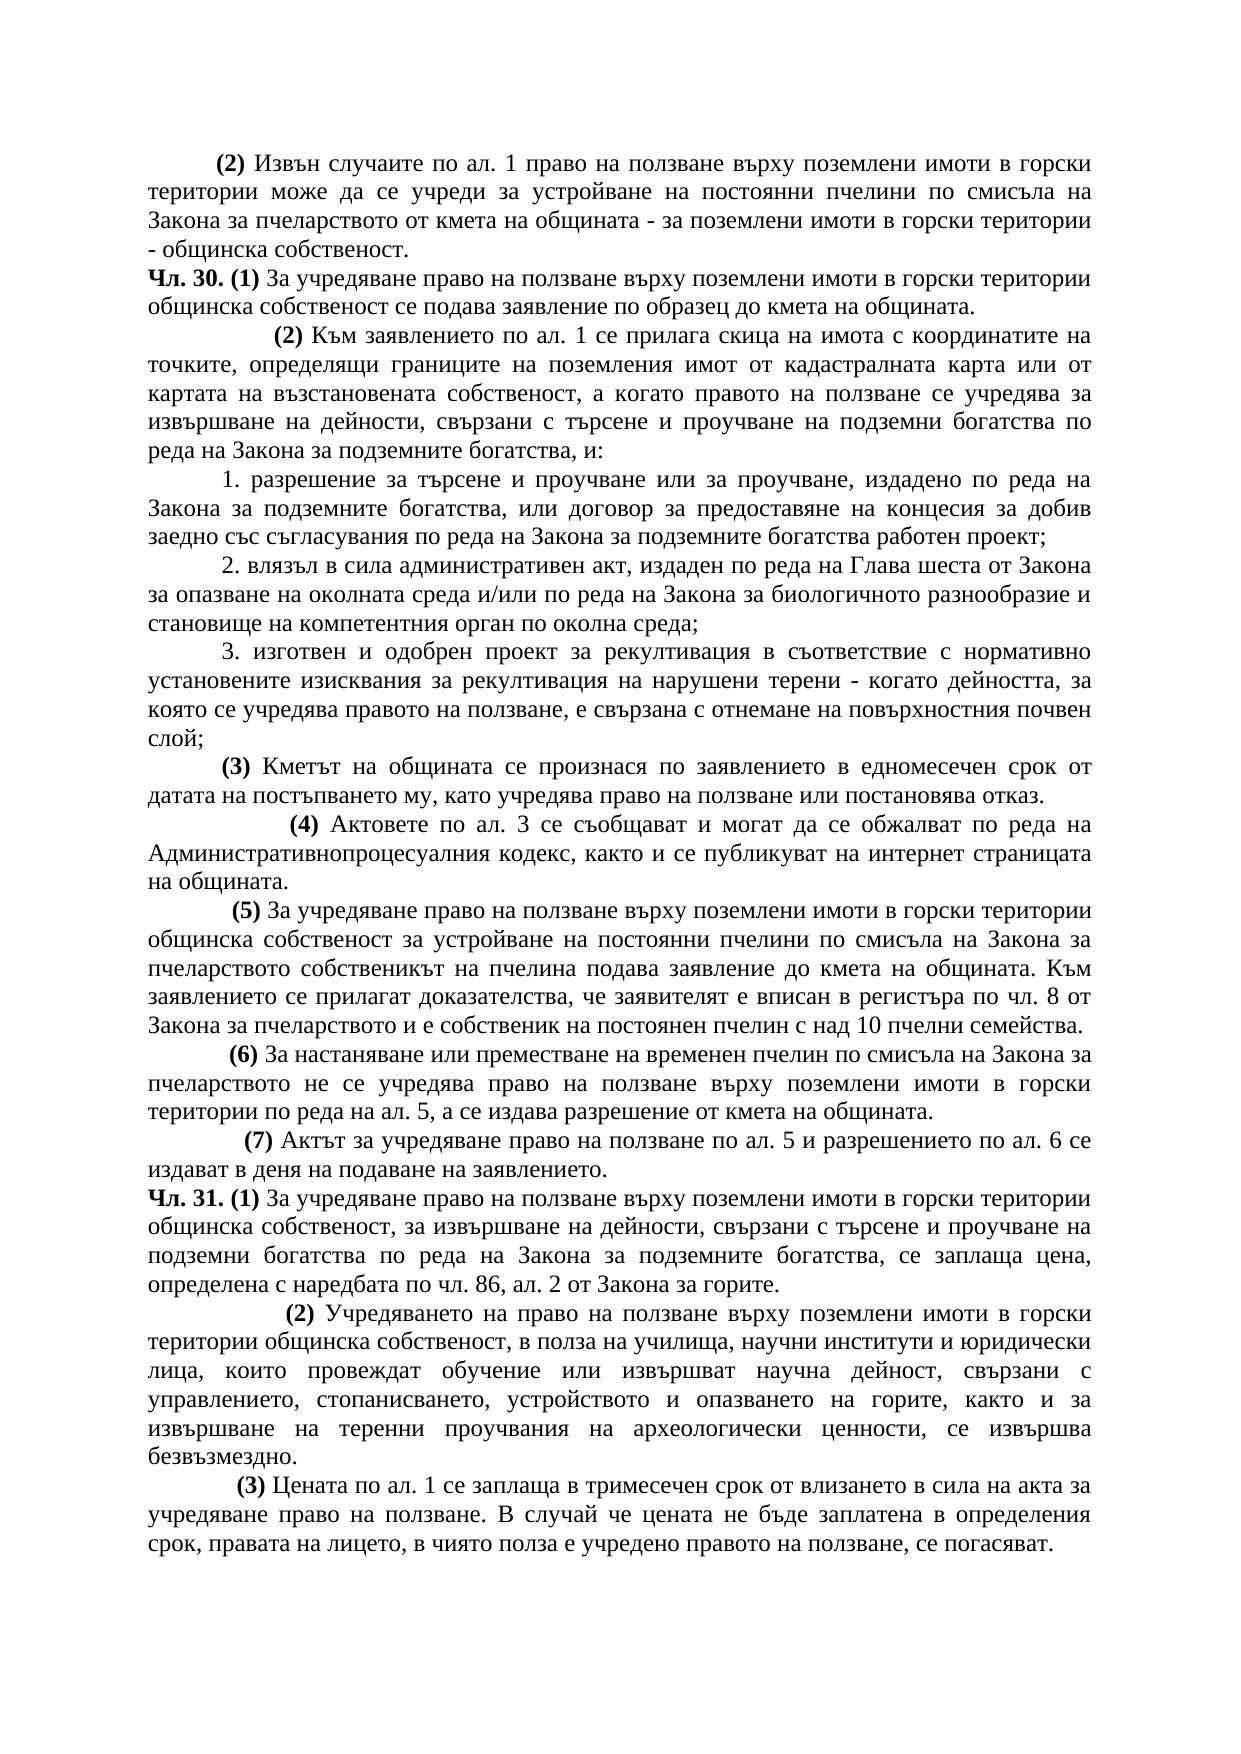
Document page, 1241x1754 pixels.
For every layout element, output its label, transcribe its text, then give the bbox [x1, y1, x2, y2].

text (7) Актът за учредяване право на ползване по ал. 5 и разрешението по ал. 6 се издават в деня на подаване на заявлението. [148, 1125, 1093, 1183]
text Чл. 31. (1) За учредяване право на ползване върху поземлени имоти в горски територии общинска собственост, за извършване на дейности, свързани с търсене и проучване на подземни богатства по реда на Закона за подземните богатства, се заплаща цена, определена с наредбата по чл. 86, ал. 2 от Закона за горите. [148, 1183, 1093, 1298]
text (4) Актовете по ал. 3 се съобщават и могат да се обжалват по реда на Административнопроцесуалния кодекс, както и се публикуват на интернет страницата на общината. [148, 809, 1093, 895]
text (2) Извън случаите по ал. 1 право на ползване върху поземлени имоти в горски територии може да се учреди за устройване на постоянни пчелини по смисъла на Закона за пчеларството от кмета на общината - за поземлени имоти в горски територии - общинска собственост. [148, 148, 1093, 263]
text (2) Учредяването на право на ползване върху поземлени имоти в горски територии общинска собственост, в полза на училища, научни институти и юридически лица, които провеждат обучение или извършват научна дейност, свързани с управлението, стопанисването, устройството и опазването на горите, както и за извършване на теренни проучвания на археологически ценности, се извършва безвъзмездно. [148, 1298, 1093, 1470]
text (3) Кметът на общината се произнася по заявлението в едномесечен срок от датата на постъпването му, като учредява право на ползване или постановява отказ. [148, 751, 1093, 809]
text 1. разрешение за търсене и проучване или за проучване, издадено по реда на Закона за подземните богатства, или договор за предоставяне на концесия за добив заедно със съгласувания по реда на Закона за подземните богатства работен проект; [148, 464, 1093, 550]
text 3. изготвен и одобрен проект за рекултивация в съответствие с нормативно установените изисквания за рекултивация на нарушени терени - когато дейността, за която се учредява правото на ползване, е свързана с отнемане на повърхностния почвен слой; [148, 636, 1093, 751]
text (5) За учредяване право на ползване върху поземлени имоти в горски територии общинска собственост за устройване на постоянни пчелини по смисъла на Закона за пчеларството собственикът на пчелина подава заявление до кмета на общината. Към заявлението се прилагат доказателства, че заявителят е вписан в регистъра по чл. 8 от Закона за пчеларството и е собственик на постоянен пчелин с над 10 пчелни семейства. [148, 895, 1093, 1039]
text (2) Към заявлението по ал. 1 се прилага скица на имота с координатите на точките, определящи границите на поземления имот от кадастралната карта или от картата на възстановената собственост, а когато правото на ползване се учредява за извършване на дейности, свързани с търсене и проучване на подземни богатства по реда на Закона за подземните богатства, и: [148, 320, 1093, 464]
text (3) Цената по ал. 1 се заплаща в тримесечен срок от влизането в сила на акта за учредяване право на ползване. В случай че цената не бъде заплатена в определения срок, правата на лицето, в чиято полза е учредено правото на ползване, се погасяват. [148, 1470, 1093, 1556]
text Чл. 30. (1) За учредяване право на ползване върху поземлени имоти в горски територии общинска собственост се подава заявление по образец до кмета на общината. [148, 263, 1093, 320]
text 2. влязъл в сила административен акт, издаден по реда на Глава шеста от Закона за опазване на околната среда и/или по реда на Закона за биологичното разнообразие и становище на компетентния орган по околна среда; [148, 550, 1093, 636]
text (6) За настаняване или преместване на временен пчелин по смисъла на Закона за пчеларството не се учредява право на ползване върху поземлени имоти в горски територии по реда на ал. 5, а се издава разрешение от кмета на общината. [148, 1039, 1093, 1125]
